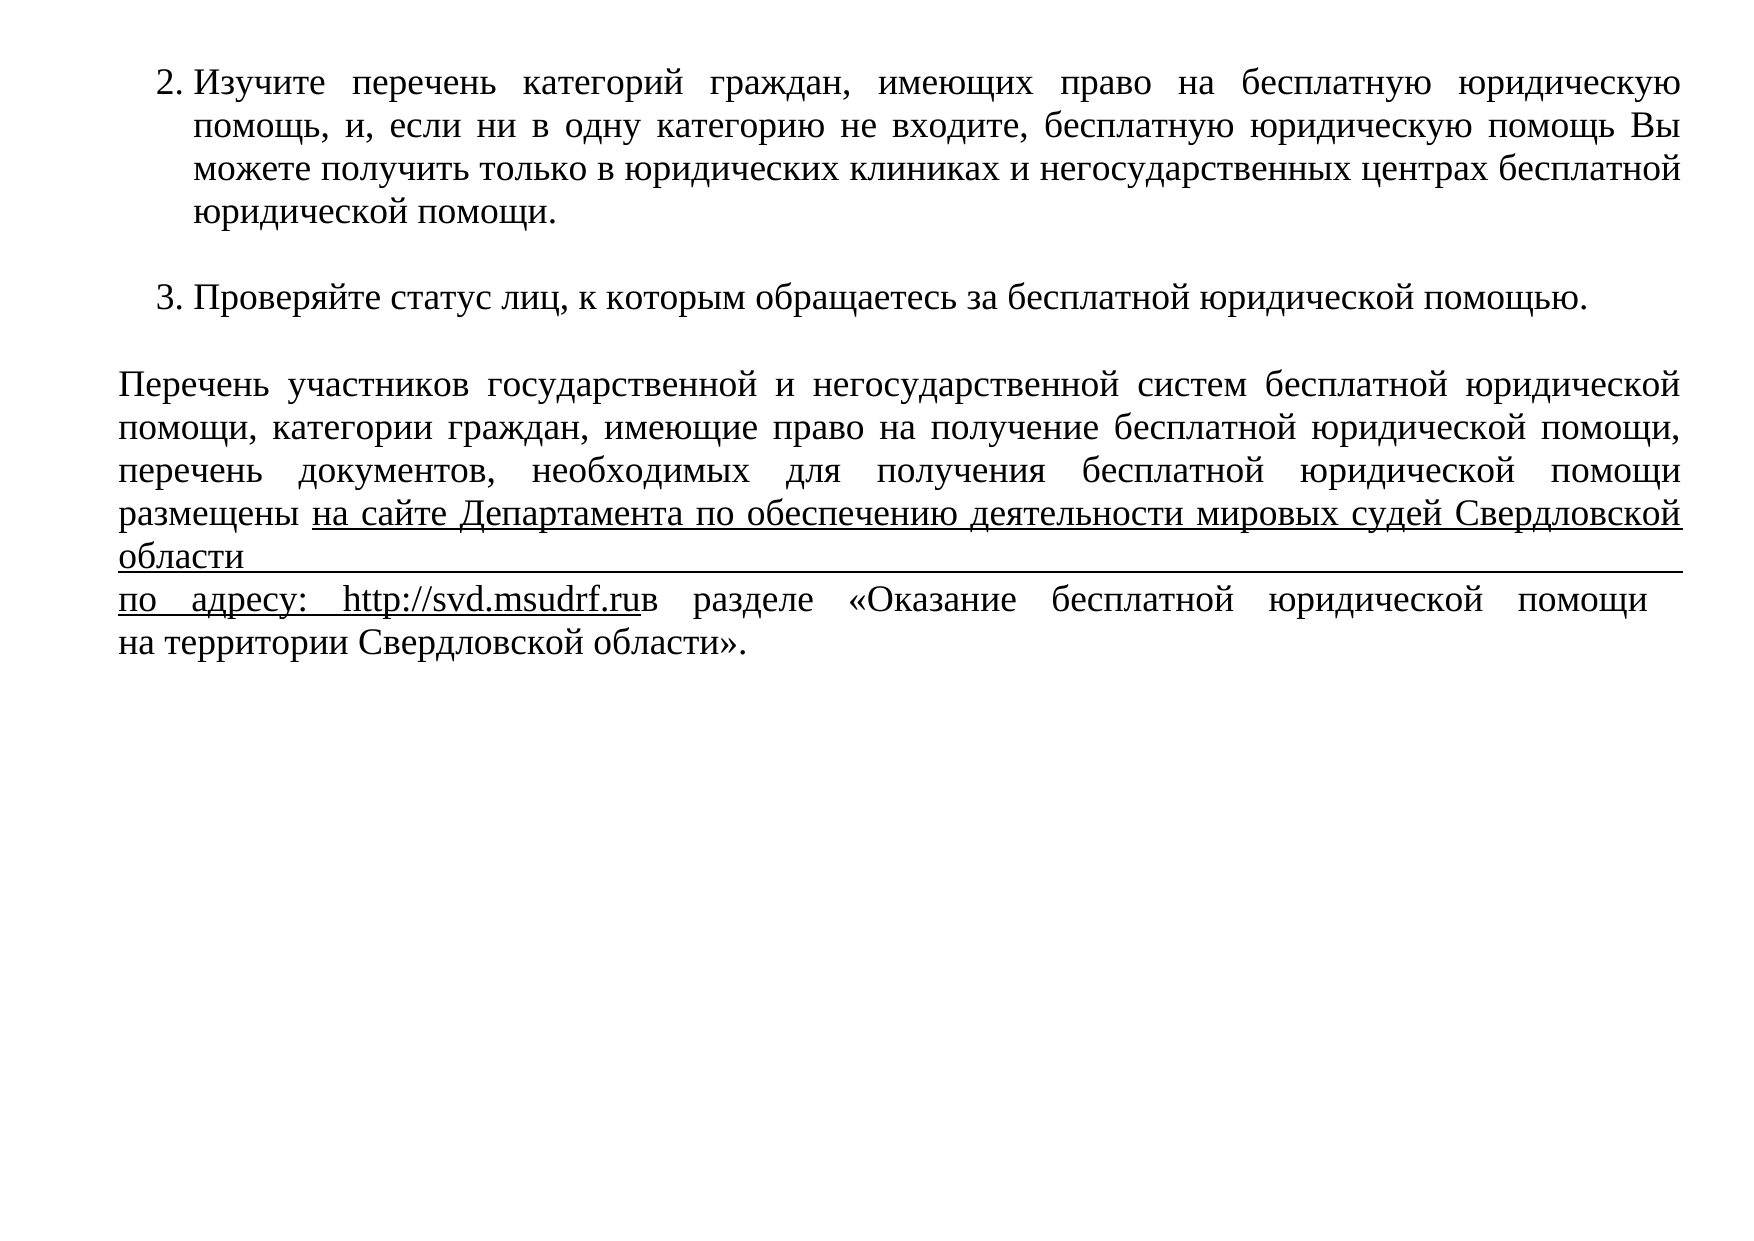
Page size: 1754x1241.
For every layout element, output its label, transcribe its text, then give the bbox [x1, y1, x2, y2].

text Перечень участников государственной и негосударственной систем бесплатной юридической помощи, категории граждан, имеющие право на получение бесплатной юридической помощи, перечень документов, необходимых для получения бесплатной юридической помощи размещены на сайте Департамента по обеспечению деятельности мировых судей Свердловской области по адресу: http://svd.msudrf.ruв разделе «Оказание бесплатной юридической помощи на территории Свердловской области». [118, 573, 1683, 663]
list Изучите перечень категорий граждан, имеющих право на бесплатную юридическую помощь, и, если ни в одну категорию не входите, бесплатную юридическую помощь Вы можете получить только в юридических клиниках и негосударственных центрах бесплатной юридической помощи. [156, 59, 1683, 232]
text Перечень участников государственной и негосударственной систем бесплатной юридической помощи, категории граждан, имеющие право на получение бесплатной юридической помощи, перечень документов, необходимых для получения бесплатной юридической помощи размещены на сайте Департамента по обеспечению деятельности мировых судей Свердловской области по адресу: http://svd.msudrf.ruв разделе «Оказание бесплатной юридической помощи на территории Свердловской области». [118, 361, 1683, 571]
list Проверяйте статус лиц, к которым обращаетесь за бесплатной юридической помощью. [156, 275, 1683, 318]
